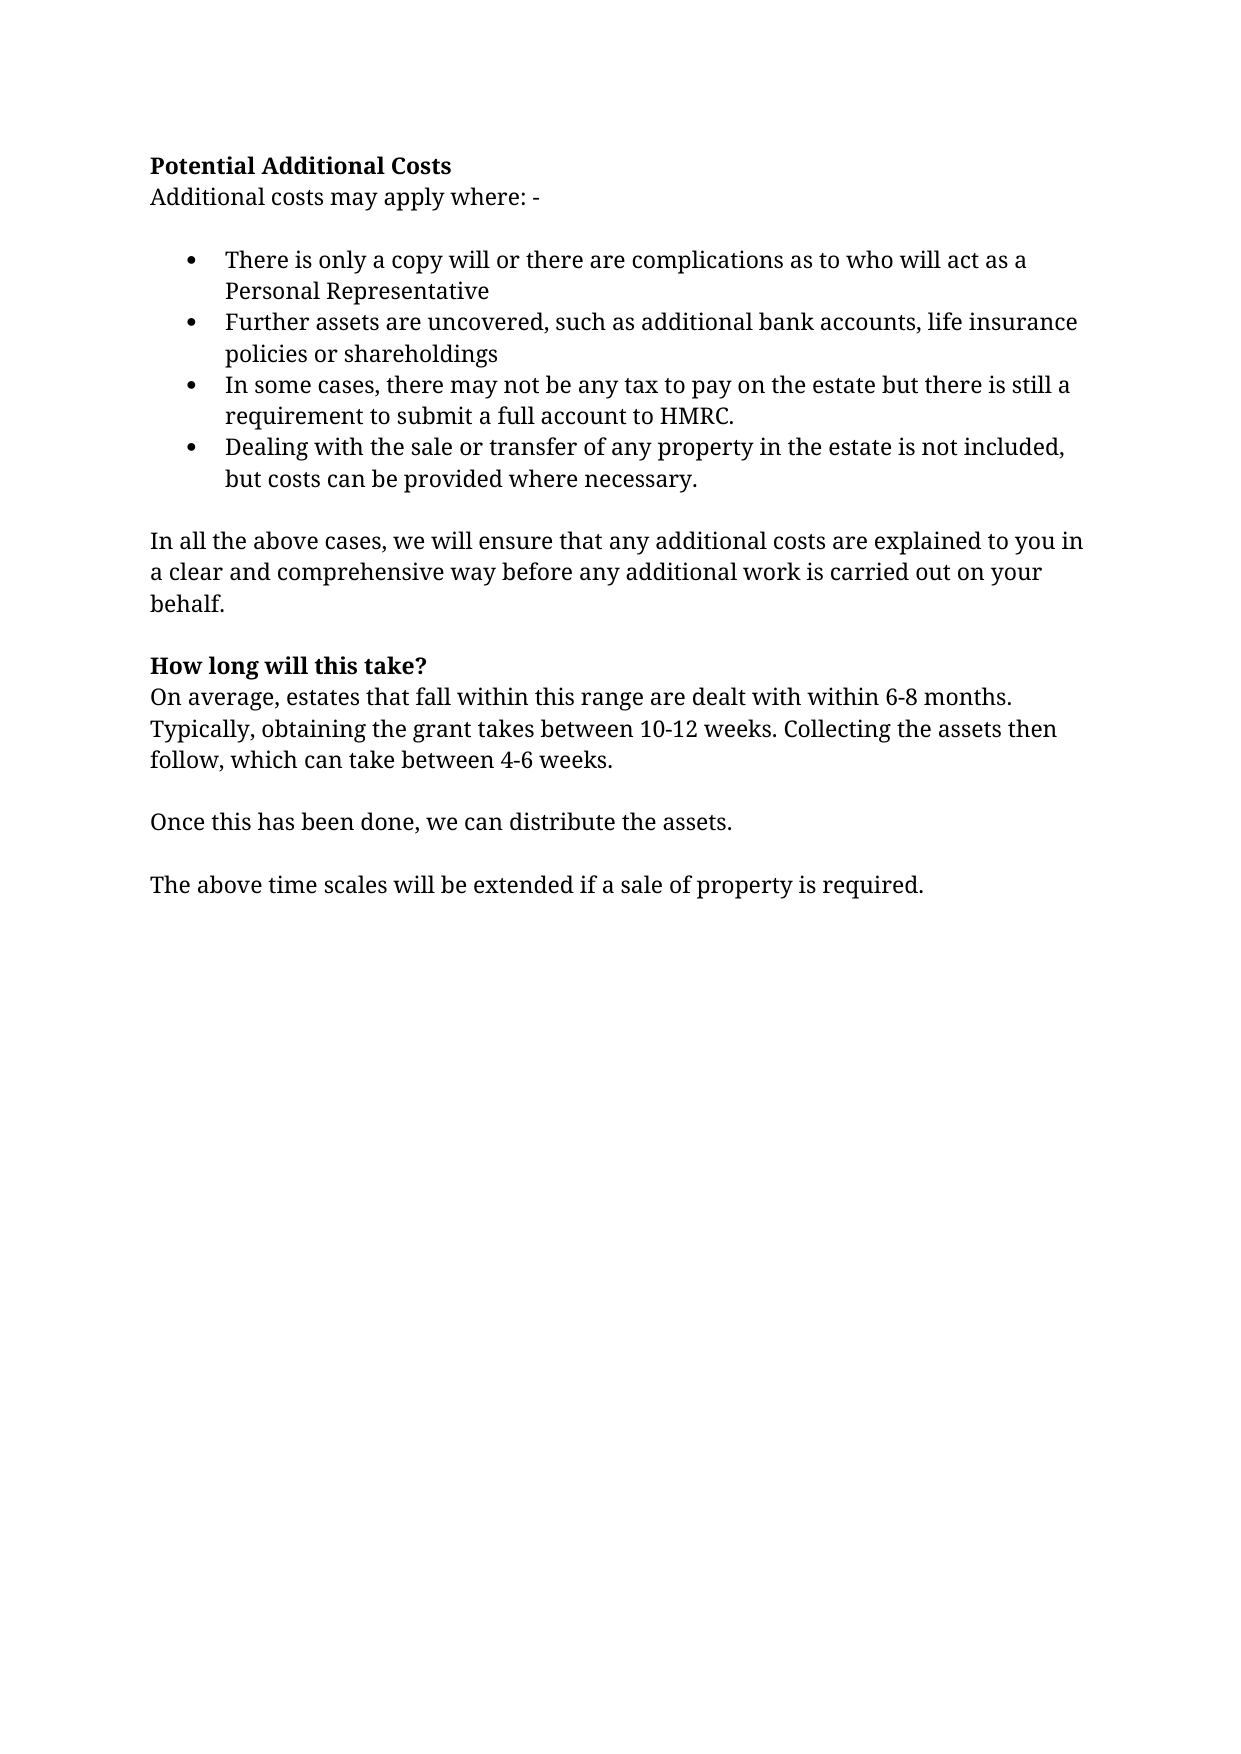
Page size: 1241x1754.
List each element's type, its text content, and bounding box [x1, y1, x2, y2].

text On average, estates that fall within this range are dealt with within 6-8 months. Typically, obtaining the grant takes between 10-12 weeks. Collecting the assets then follow, which can take between 4-6 weeks. [150, 681, 1090, 775]
text Once this has been done, we can distribute the assets. [150, 806, 1090, 837]
text How long will this take? [150, 650, 1090, 681]
list There is only a copy will or there are complications as to who will act as a Personal Representative [187, 244, 1090, 306]
list Further assets are uncovered, such as additional bank accounts, life insurance policies or shareholdings [187, 306, 1090, 369]
text The above time scales will be extended if a sale of property is required. [150, 869, 1090, 900]
list In some cases, there may not be any tax to pay on the estate but there is still a requirement to submit a full account to HMRC. [187, 369, 1090, 431]
list Dealing with the sale or transfer of any property in the estate is not included, but costs can be provided where necessary. [187, 431, 1090, 494]
text Additional costs may apply where: - [150, 181, 1090, 212]
text Potential Additional Costs [150, 150, 1090, 181]
text In all the above cases, we will ensure that any additional costs are explained to you in a clear and comprehensive way before any additional work is carried out on your behalf. [150, 525, 1090, 619]
